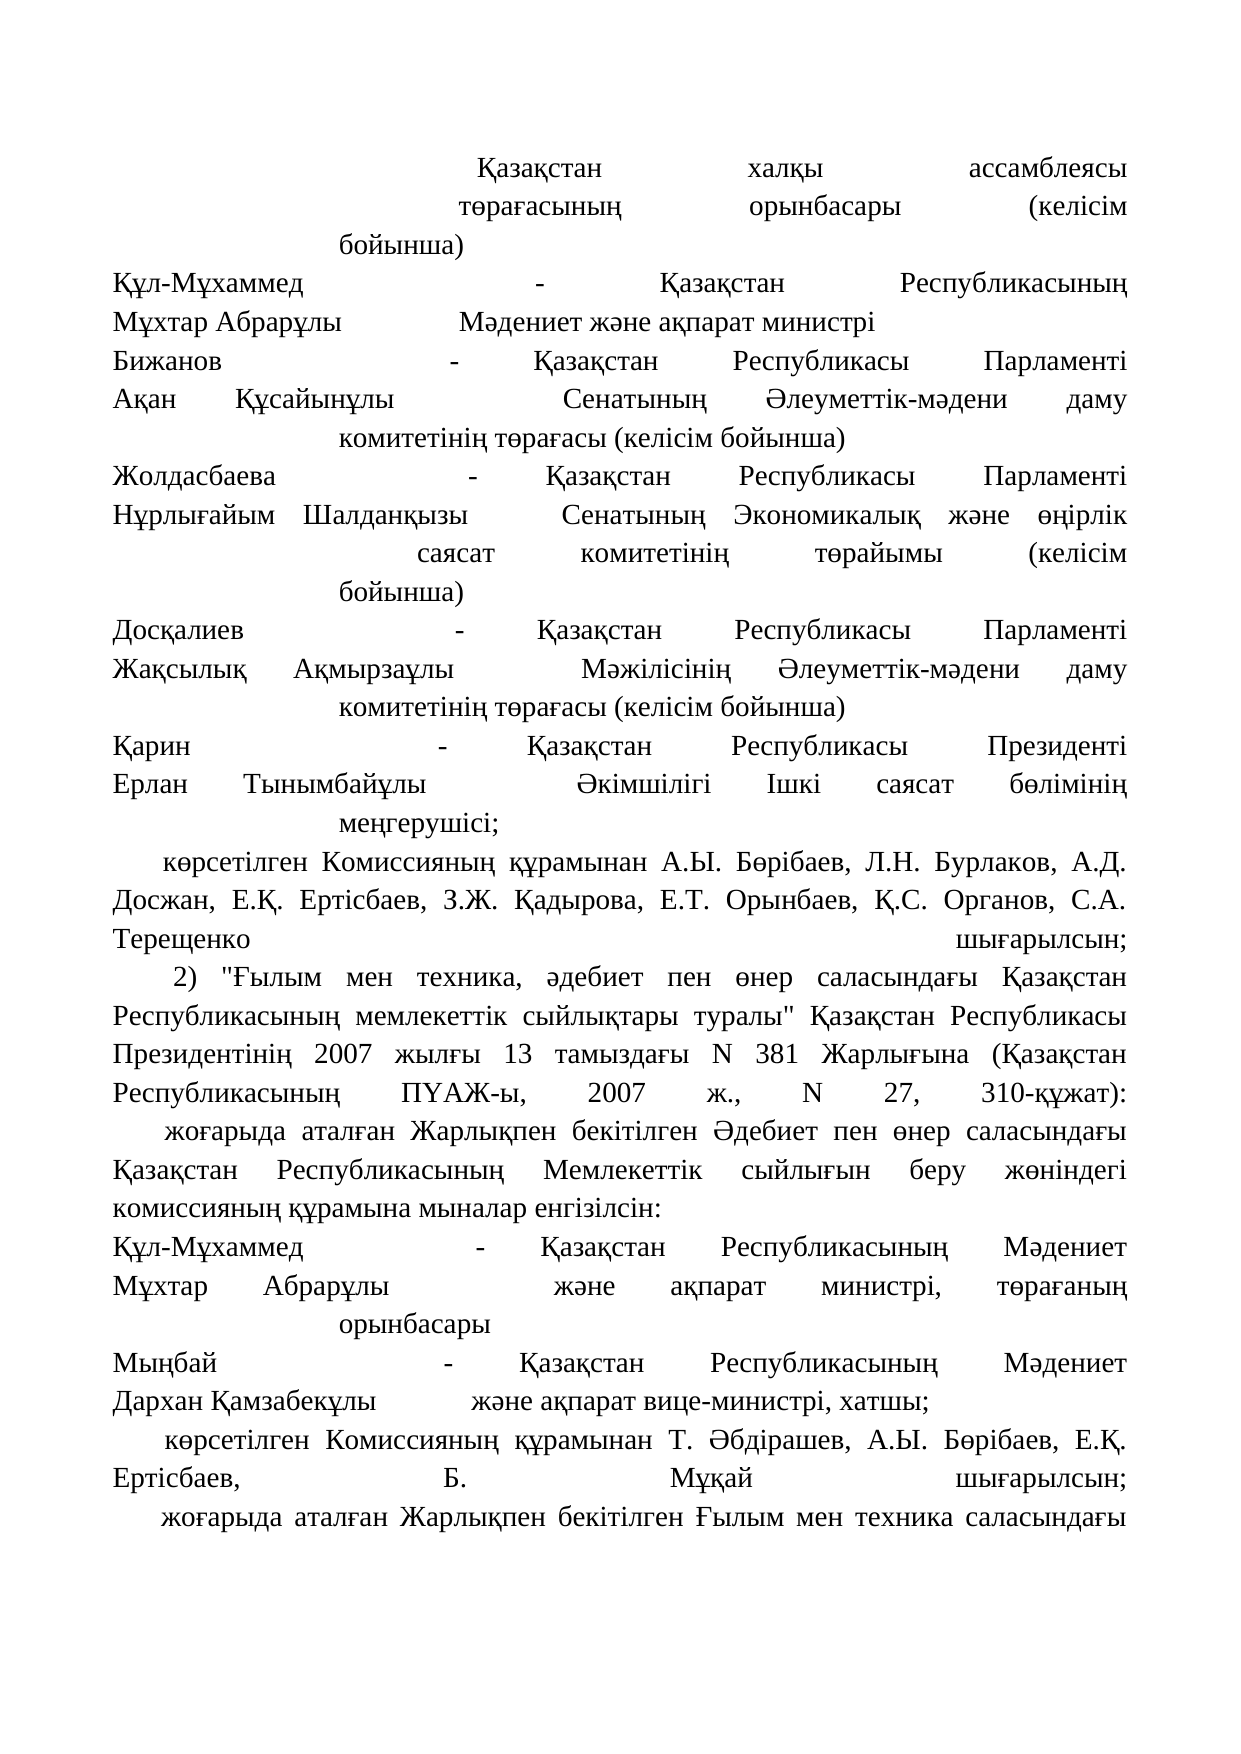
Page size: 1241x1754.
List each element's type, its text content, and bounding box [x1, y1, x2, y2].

text Құл-Мұхаммед - Қазақстан Республикасының Мұхтар Абрарұлы Мәдениет және ақпарат министрі [112, 266, 1128, 338]
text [112, 1422, 1128, 1532]
text Жолдасбаева - Қазақстан Республикасы Парламенті Нұрлығайым Шалданқызы Сенатының Экономикалық және өңірлік саясат комитетінің төрайымы (келісім бойынша) [112, 458, 1128, 607]
text Бижанов - Қазақстан Республикасы Парламенті Ақан Құсайынұлы Сенатының Әлеуметтік-мәдени даму комитетінің төрағасы (келісім бойынша) [112, 343, 1128, 453]
text Досқалиев - Қазақстан Республикасы Парламенті Жақсылық Ақмырзаұлы Мәжілісінің Әлеуметтік-мәдени даму комитетінің төрағасы (келісім бойынша) [112, 612, 1128, 723]
text Қарин - Қазақстан Республикасы Президенті Ерлан Тынымбайұлы Әкімшілігі Ішкі саясат бөлімінің меңгерушісі; [112, 728, 1128, 839]
text Құл-Мұхаммед - Қазақстан Республикасының Мәдениет Мұхтар Абрарұлы және ақпарат министрі, төрағаның орынбасары [112, 1229, 1128, 1340]
text Мыңбай - Қазақстан Республикасының Мәдениет Дархан Қамзабекұлы және ақпарат вице-министрі, хатшы; [112, 1345, 1128, 1417]
text көрсетілген Комиссияның құрамынан А.Ы. Бөрібаев, Л.Н. Бурлаков, А.Д. Досжан, Е.Қ. Ертісбаев, З.Ж. Қадырова, Е.Т. Орынбаев, Қ.С. Органов, С.А. Терещенко шығарылсын; 2) "Ғылым мен техника, әдебиет пен өнер саласындағы Қазақстан Республикасының мемлекеттік сыйлықтары туралы" Қазақстан Республикасы Президентінің 2007 жылғы 13 тамыздағы N 381 Жарлығына (Қазақстан Республикасының ПҮАЖ-ы, 2007 ж., N 27, 310-құжат): жоғарыда аталған Жарлықпен бекітілген Әдебиет пен өнер саласындағы Қазақстан Республикасының Мемлекеттік сыйлығын беру жөніндегі комиссияның құрамына мыналар енгізілсін: [112, 844, 1128, 1224]
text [112, 150, 1128, 261]
